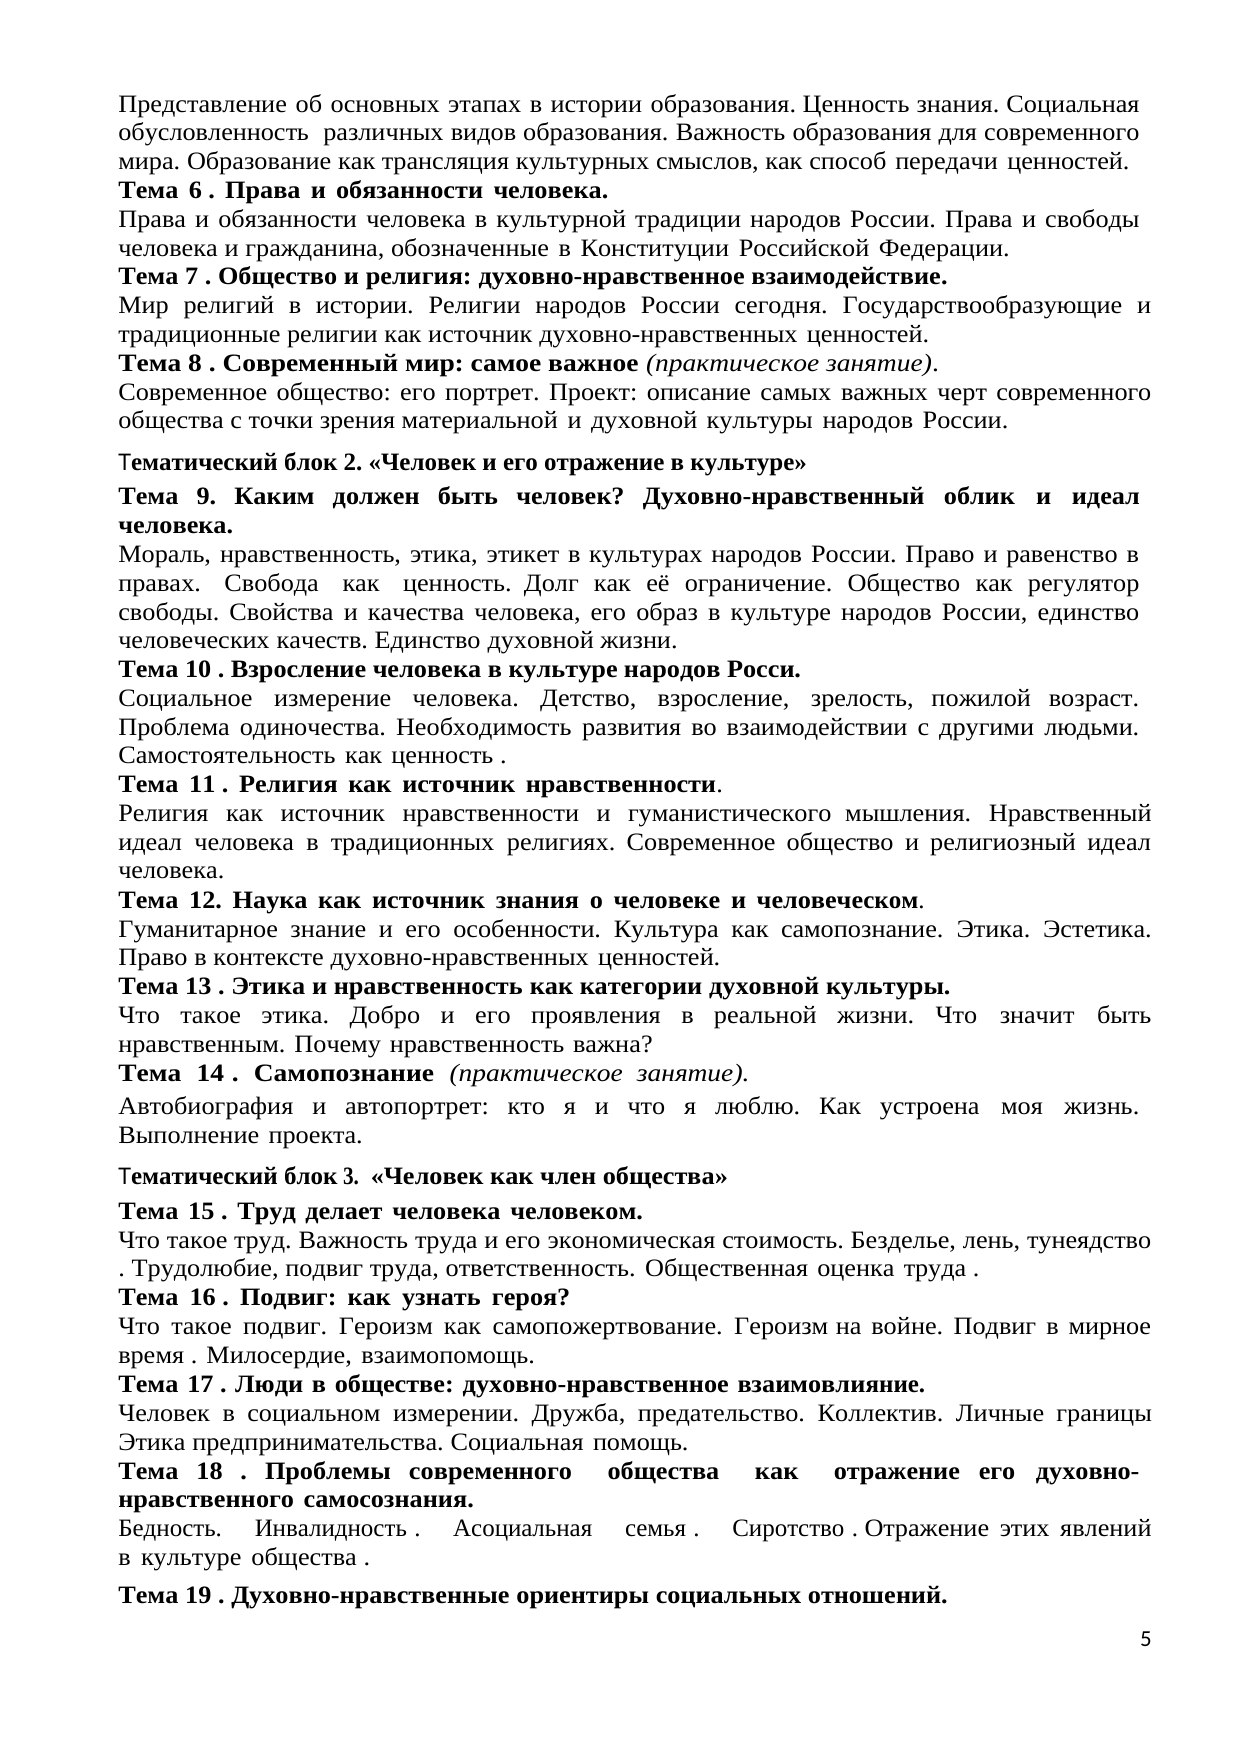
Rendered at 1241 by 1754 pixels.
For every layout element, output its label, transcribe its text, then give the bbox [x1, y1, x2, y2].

text Социальное измерение человека. Детство, взросление, зрелость, пожилой возраст. Проблема одиночества. Необходимость развития во взаимодействии с другими людьми. Самостоятельность как ценность . [118, 683, 1139, 769]
text Тема 18 . Проблемы современного общества как отражение его духовно-нравственного самосознания. [118, 1456, 1139, 1513]
text Права и обязанности человека в культурной традиции народов России. Права и свободы человека и гражданина, обозначенные в Конституции Российской Федерации. [118, 204, 1139, 261]
text Тема 15 . Труд делает человека человеком. [118, 1196, 1152, 1224]
text Тематический блок 3. «Человек как член общества» [118, 1163, 1152, 1190]
text Тема 10 . Взросление человека в культуре народов Росси. [118, 654, 1139, 683]
text Тема 16 . Подвиг: как узнать героя? [118, 1282, 1152, 1311]
text Тема 19 . Духовно-нравственные ориентиры социальных отношений. [118, 1580, 1139, 1608]
text Тема 6 . Права и обязанности человека. [118, 175, 1152, 204]
text Гуманитарное знание и его особенности. Культура как самопознание. Этика. Эстетика. Право в контексте духовно-нравственных ценностей. [118, 914, 1152, 971]
text Религия как источник нравственности и гуманистического мышления. Нравственный идеал человека в традиционных религиях. Современное общество и религиозный идеал человека. [118, 798, 1152, 884]
text Что такое труд. Важность труда и его экономическая стоимость. Безделье, лень, тунеядство . Трудолюбие, подвиг труда, ответственность. Общественная оценка труда . [118, 1225, 1152, 1282]
text Что такое подвиг. Героизм как самопожертвование. Героизм на войне. Подвиг в мирное время . Милосердие, взаимопомощь. [118, 1311, 1152, 1369]
text Мир религий в истории. Религии народов России сегодня. Государствообразующие и традиционные религии как источник духовно-нравственных ценностей. [118, 290, 1152, 348]
text Что такое этика. Добро и его проявления в реальной жизни. Что значит быть нравственным. Почему нравственность важна? [118, 1000, 1152, 1058]
text Современное общество: его портрет. Проект: описание самых важных черт современного общества с точки зрения материальной и духовной культуры народов России. [118, 377, 1152, 434]
text Автобиография и автопортрет: кто я и что я люблю. Как устроена моя жизнь. Выполнение проекта. [118, 1091, 1139, 1148]
text Бедность. Инвалидность . Асоциальная семья . Сиротство . Отражение этих явлений в культуре общества . [118, 1513, 1152, 1571]
text Тема 17 . Люди в обществе: духовно-нравственное взаимовлияние. [118, 1369, 1152, 1398]
text Тема 13 . Этика и нравственность как категории духовной культуры. [118, 971, 1152, 1000]
text Тема 7 . Общество и религия: духовно-нравственное взаимодействие. [118, 261, 1152, 290]
text Человек в социальном измерении. Дружба, предательство. Коллектив. Личные границы Этика предпринимательства. Социальная помощь. [118, 1398, 1152, 1456]
text Тема 8 . Современный мир: самое важное (практическое занятие). [118, 348, 1140, 377]
text Мораль, нравственность, этика, этикет в культурах народов России. Право и равенство в правах. Свобода как ценность. Долг как её ограничение. Общество как регулятор свободы. Свойства и качества человека, его образ в культуре народов России, единство человеческих качеств. Единство духовной жизни. [118, 539, 1139, 654]
text Тема 11 . Религия как источник нравственности. [118, 769, 1152, 798]
text Представление об основных этапах в истории образования. Ценность знания. Социальная обусловленность различных видов образования. Важность образования для современного мира. Образование как трансляция культурных смыслов, как способ передачи ценностей. [118, 89, 1139, 175]
text Тема 12. Наука как источник знания о человеке и человеческом. [118, 885, 1152, 913]
text Тема 9. Каким должен быть человек? Духовно-нравственный облик и идеал человека. [118, 481, 1139, 539]
text Тема 14 . Самопознание (практическое занятие). [118, 1058, 1152, 1086]
text Тематический блок 2. «Человек и его отражение в культуре» [118, 449, 1152, 475]
